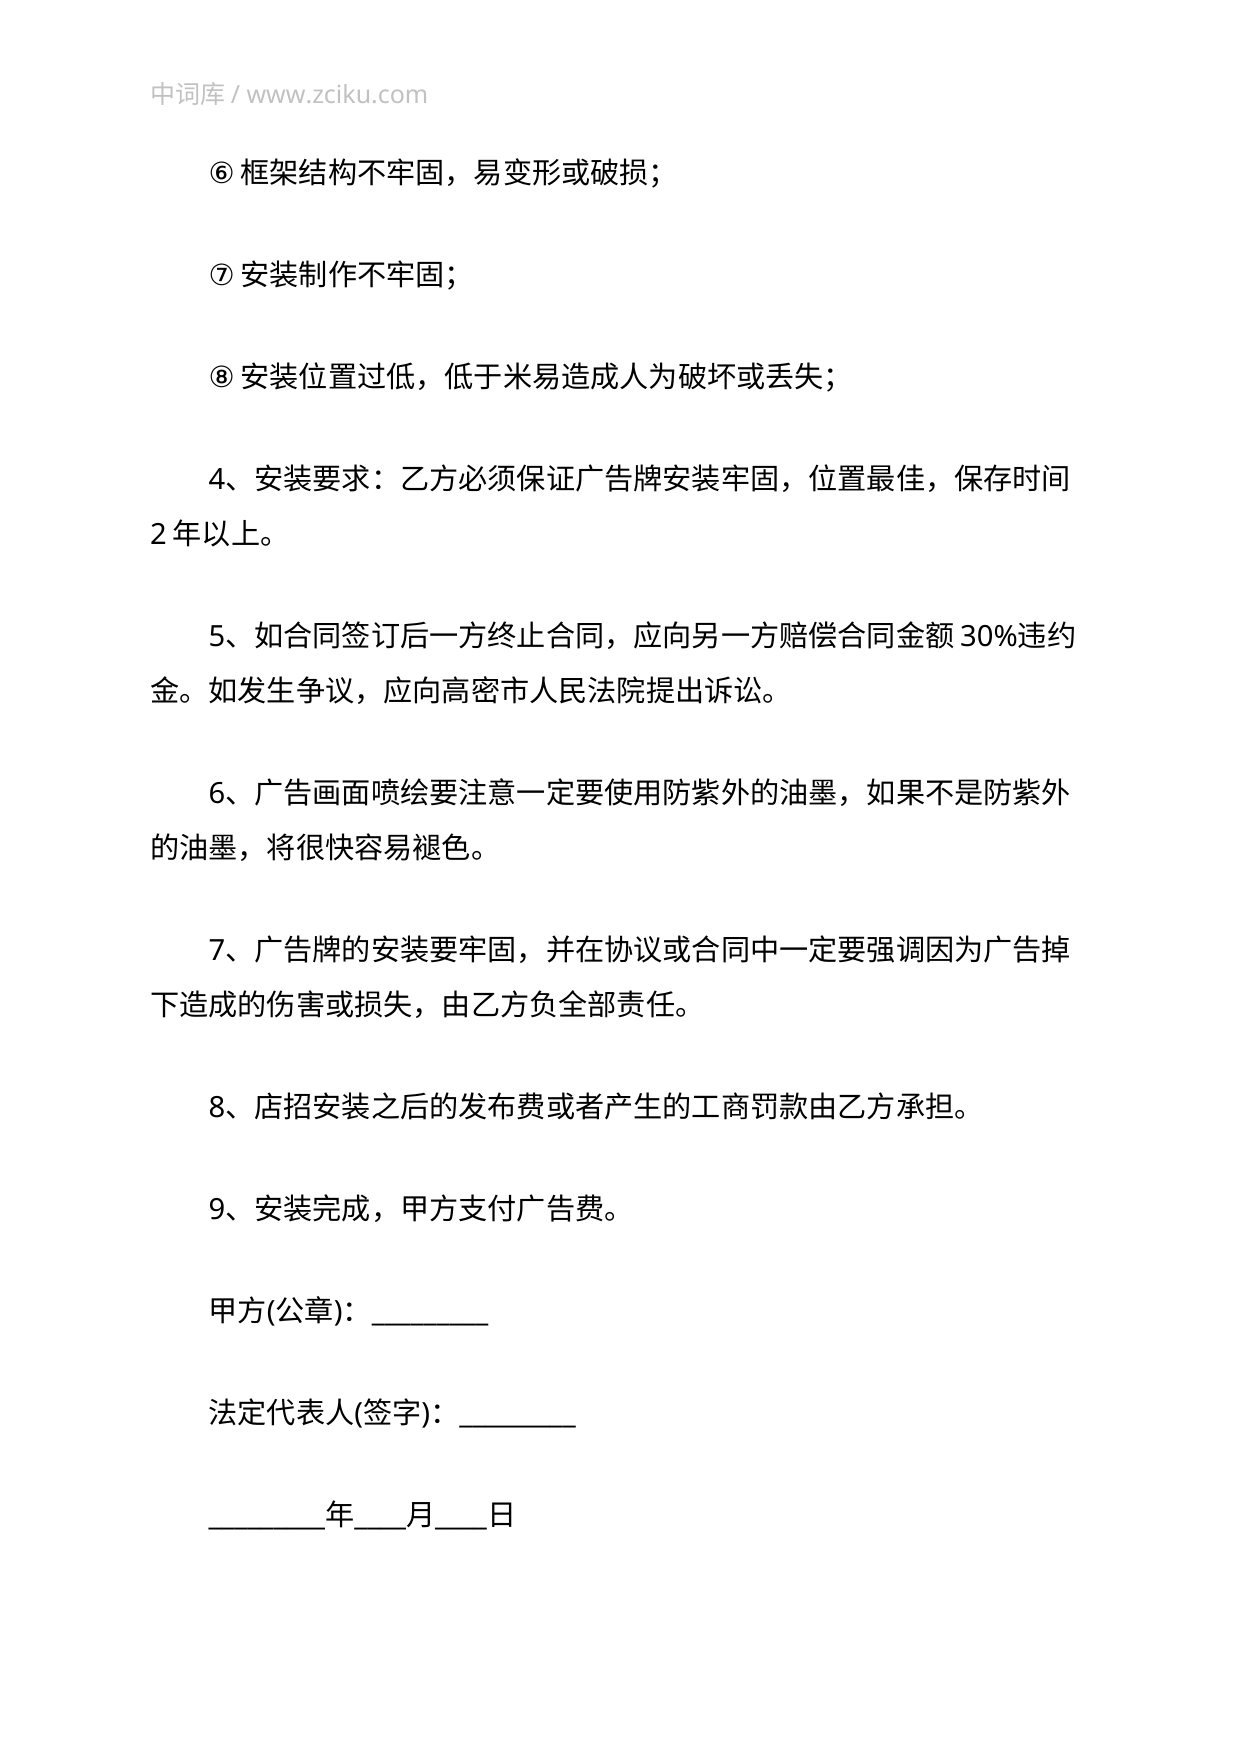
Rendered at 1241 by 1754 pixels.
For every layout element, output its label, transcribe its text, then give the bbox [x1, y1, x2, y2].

text 甲方(公章)：_________ [150, 1287, 1090, 1329]
text 7、广告牌的安装要牢固，并在协议或合同中一定要强调因为广告掉下造成的伤害或损失，由乙方负全部责任。 [150, 926, 1090, 1024]
text 法定代表人(签字)：_________ [150, 1389, 1090, 1432]
text 9、安装完成，甲方支付广告费。 [150, 1185, 1090, 1228]
text 5、如合同签订后一方终止合同，应向另一方赔偿合同金额30%违约金。如发生争议，应向高密市人民法院提出诉讼。 [150, 613, 1090, 710]
text 8、店招安装之后的发布费或者产生的工商罚款由乙方承担。 [150, 1083, 1090, 1126]
text 4、安装要求：乙方必须保证广告牌安装牢固，位置最佳，保存时间2年以上。 [150, 456, 1090, 553]
text ⑥框架结构不牢固，易变形或破损； [150, 150, 1090, 192]
text 6、广告画面喷绘要注意一定要使用防紫外的油墨，如果不是防紫外的油墨，将很快容易褪色。 [150, 770, 1090, 867]
text ⑦安装制作不牢固； [150, 252, 1090, 294]
text _________年____月____日 [150, 1491, 1090, 1533]
text ⑧安装位置过低，低于米易造成人为破坏或丢失； [150, 354, 1090, 396]
